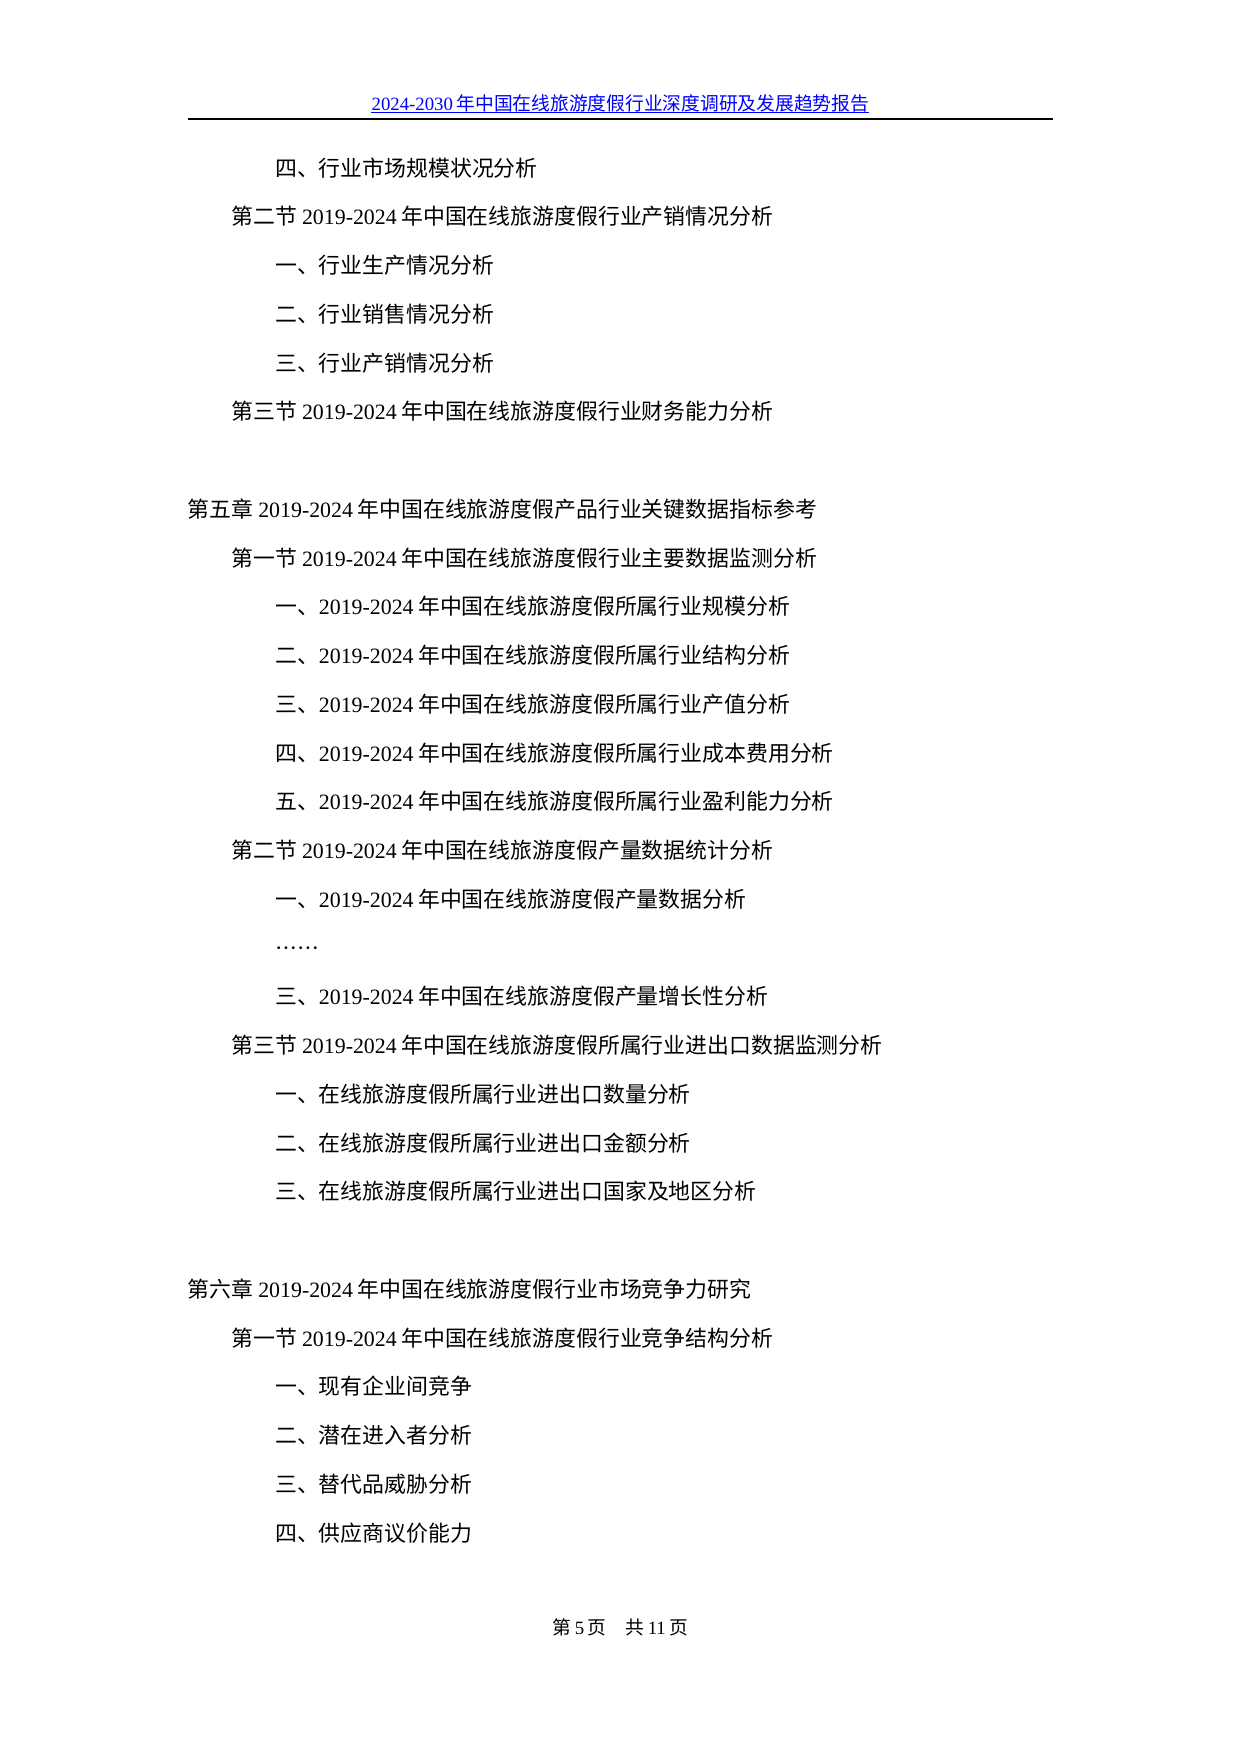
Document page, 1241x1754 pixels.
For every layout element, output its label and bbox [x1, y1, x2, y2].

text [187, 150, 1053, 1548]
